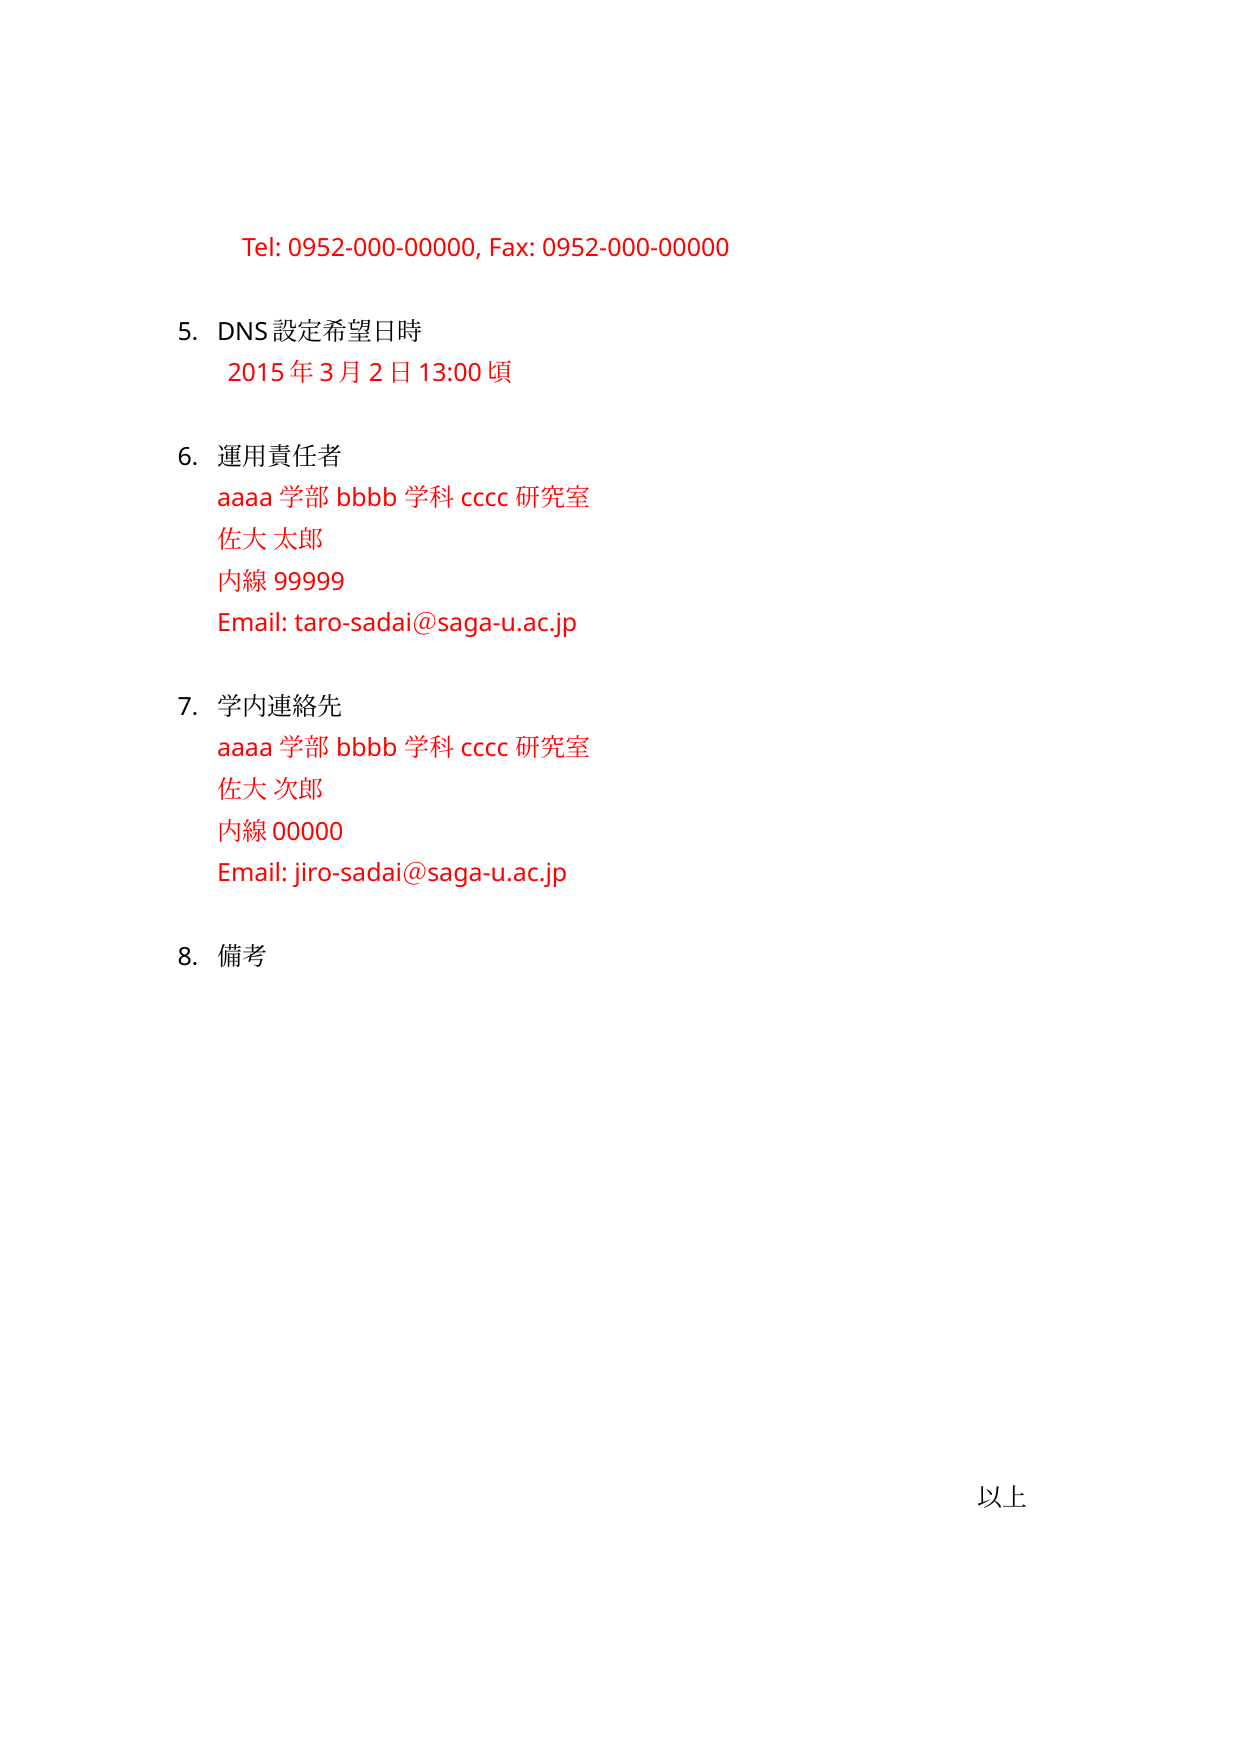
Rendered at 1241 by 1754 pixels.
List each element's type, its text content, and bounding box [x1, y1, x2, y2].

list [177, 225, 1063, 308]
list 運用責任者 aaaa 学部 bbbb 学科 cccc 研究室 佐大 太郎 内線 99999 Email: taro-sadai＠saga-u.ac.jp [177, 433, 1063, 683]
list DNS設定希望日時 [177, 308, 1063, 350]
text 以上 [177, 975, 1063, 1517]
list 学内連絡先 aaaa 学部 bbbb 学科 cccc 研究室 佐大 次郎 内線00000 Email: jiro-sadai＠saga-u.ac.jp [177, 683, 1063, 933]
text 2015年3月2日13:00頃 [177, 350, 1063, 433]
list 備考 [177, 933, 1063, 975]
